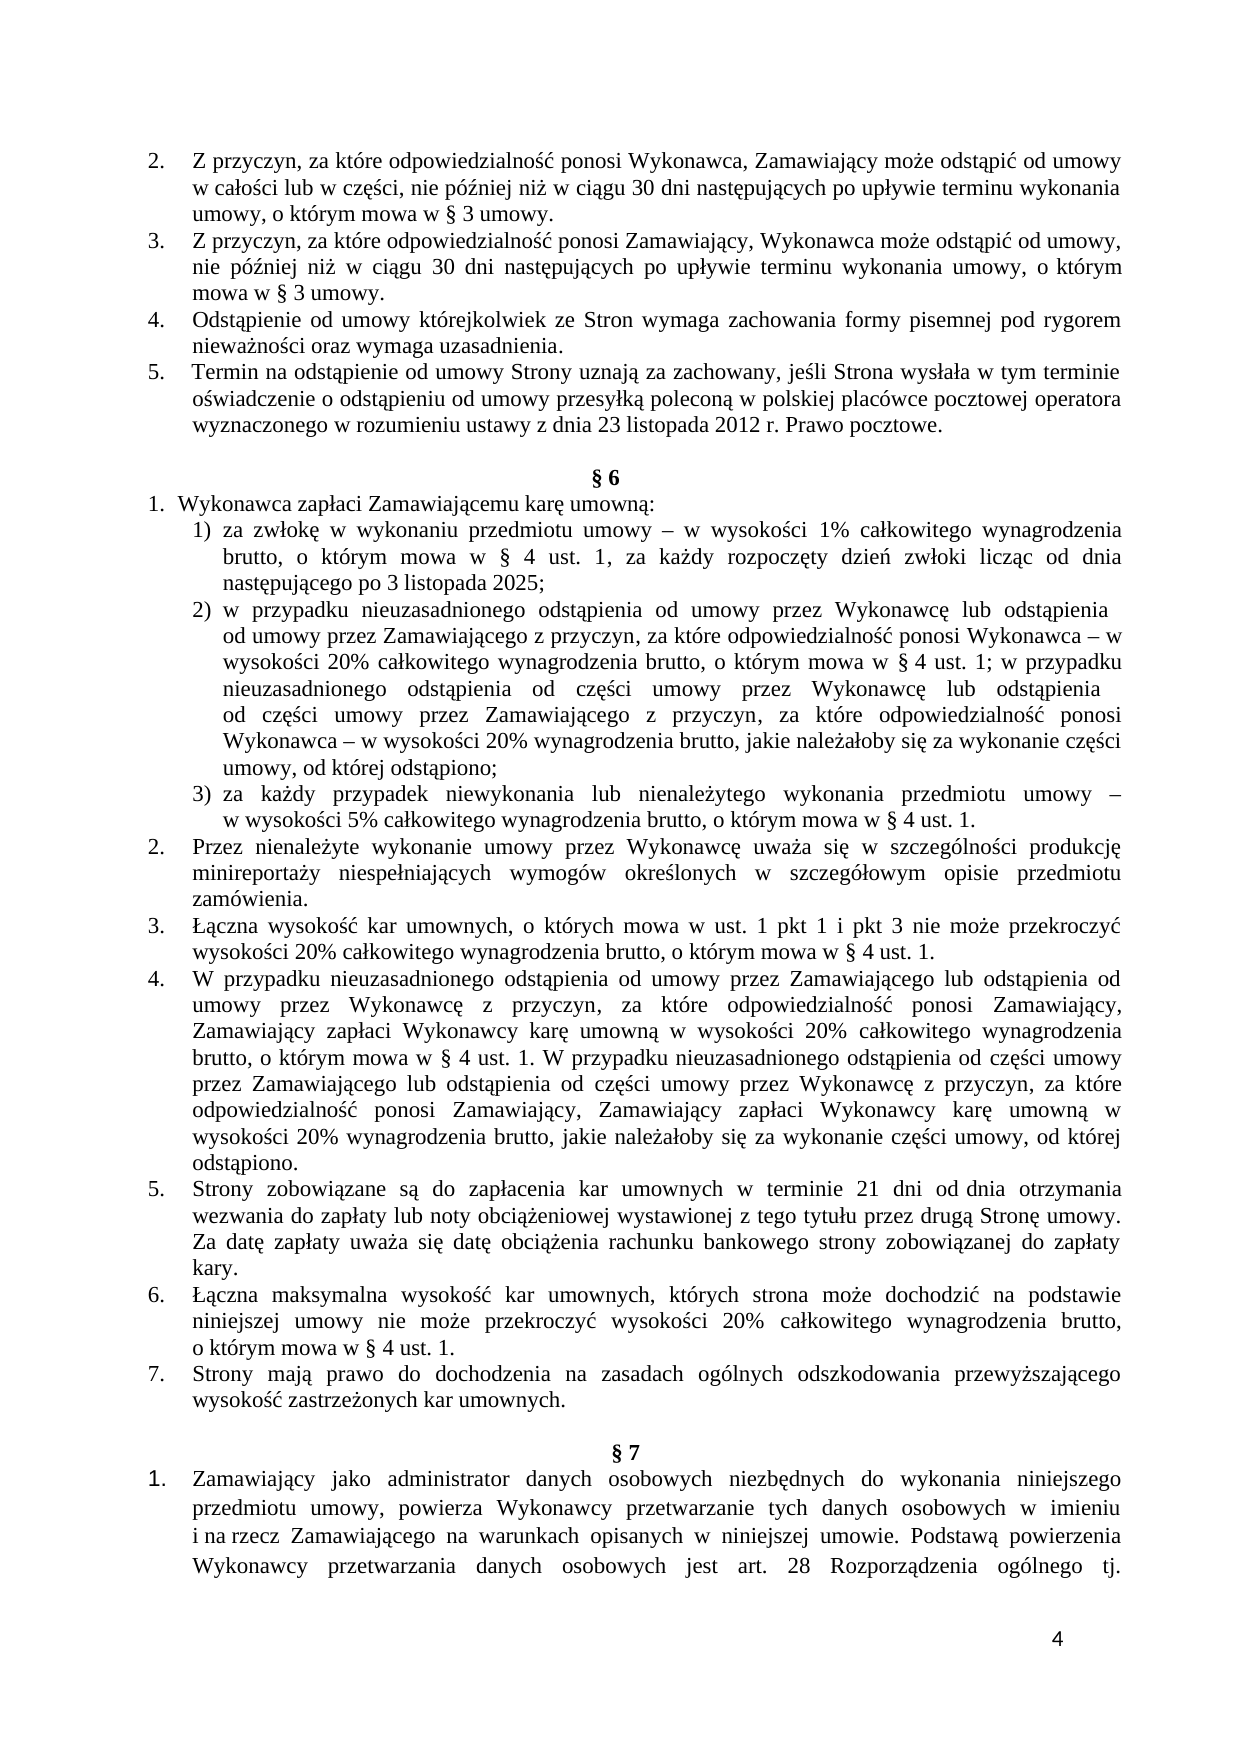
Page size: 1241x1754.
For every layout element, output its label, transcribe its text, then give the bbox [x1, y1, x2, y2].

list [148, 1465, 1122, 1579]
list Łączna maksymalna wysokość kar umownych, których strona może dochodzić na podstawie niniejszej umowy nie może przekroczyć wysokości 20% całkowitego wynagrodzenia brutto, o którym mowa w § 4 ust. 1. [148, 1281, 1122, 1360]
list Strony zobowiązane są do zapłacenia kar umownych w terminie 21 dni od dnia otrzymania wezwania do zapłaty lub noty obciążeniowej wystawionej z tego tytułu przez drugą Stronę umowy. Za datę zapłaty uważa się datę obciążenia rachunku bankowego strony zobowiązanej do zapłaty kary. [148, 1175, 1122, 1281]
list Strony mają prawo do dochodzenia na zasadach ogólnych odszkodowania przewyższającego wysokość zastrzeżonych kar umownych. [148, 1360, 1122, 1413]
list Termin na odstąpienie od umowy Strony uznają za zachowany, jeśli Strona wysłała w tym terminie oświadczenie o odstąpieniu od umowy przesyłką poleconą w polskiej placówce pocztowej operatora wyznaczonego w rozumieniu ustawy z dnia 23 listopada 2012 r. Prawo pocztowe. [148, 358, 1122, 437]
text § 7 [148, 1439, 1063, 1465]
list W przypadku nieuzasadnionego odstąpienia od umowy przez Zamawiającego lub odstąpienia od umowy przez Wykonawcę z przyczyn, za które odpowiedzialność ponosi Zamawiający, Zamawiający zapłaci Wykonawcy karę umowną w wysokości 20% całkowitego wynagrodzenia brutto, o którym mowa w § 4 ust. 1. W przypadku nieuzasadnionego odstąpienia od części umowy przez Zamawiającego lub odstąpienia od części umowy przez Wykonawcę z przyczyn, za które odpowiedzialność ponosi Zamawiający, Zamawiający zapłaci Wykonawcy karę umowną w wysokości 20% wynagrodzenia brutto, jakie należałoby się za wykonanie części umowy, od której odstąpiono. [148, 964, 1122, 1175]
list Z przyczyn, za które odpowiedzialność ponosi Wykonawca, Zamawiający może odstąpić od umowy w całości lub w części, nie później niż w ciągu 30 dni następujących po upływie terminu wykonania umowy, o którym mowa w § 3 umowy. [148, 148, 1122, 227]
text § 6 [148, 464, 1063, 490]
list Odstąpienie od umowy którejkolwiek ze Stron wymaga zachowania formy pisemnej pod rygorem nieważności oraz wymaga uzasadnienia. [148, 306, 1122, 358]
list Łączna wysokość kar umownych, o których mowa w ust. 1 pkt 1 i pkt 3 nie może przekroczyć wysokości 20% całkowitego wynagrodzenia brutto, o którym mowa w § 4 ust. 1. [148, 912, 1122, 964]
list w przypadku nieuzasadnionego odstąpienia od umowy przez Wykonawcę lub odstąpienia od umowy przez Zamawiającego z przyczyn, za które odpowiedzialność ponosi Wykonawca – w wysokości 20% całkowitego wynagrodzenia brutto, o którym mowa w § 4 ust. 1; w przypadku nieuzasadnionego odstąpienia od części umowy przez Wykonawcę lub odstąpienia od części umowy przez Zamawiającego z przyczyn, za które odpowiedzialność ponosi Wykonawca – w wysokości 20% wynagrodzenia brutto, jakie należałoby się za wykonanie części umowy, od której odstąpiono; [192, 596, 1122, 780]
list Wykonawca zapłaci Zamawiającemu karę umowną: [148, 490, 1122, 517]
list za każdy przypadek niewykonania lub nienależytego wykonania przedmiotu umowy – w wysokości 5% całkowitego wynagrodzenia brutto, o którym mowa w § 4 ust. 1. [192, 780, 1122, 833]
list za zwłokę w wykonaniu przedmiotu umowy – w wysokości 1% całkowitego wynagrodzenia brutto, o którym mowa w § 4 ust. 1, za każdy rozpoczęty dzień zwłoki licząc od dnia następującego po 3 listopada 2025; [192, 517, 1122, 596]
list Z przyczyn, za które odpowiedzialność ponosi Zamawiający, Wykonawca może odstąpić od umowy, nie później niż w ciągu 30 dni następujących po upływie terminu wykonania umowy, o którym mowa w § 3 umowy. [148, 227, 1122, 306]
list Przez nienależyte wykonanie umowy przez Wykonawcę uważa się w szczególności produkcję minireportaży niespełniających wymogów określonych w szczegółowym opisie przedmiotu zamówienia. [148, 833, 1122, 912]
